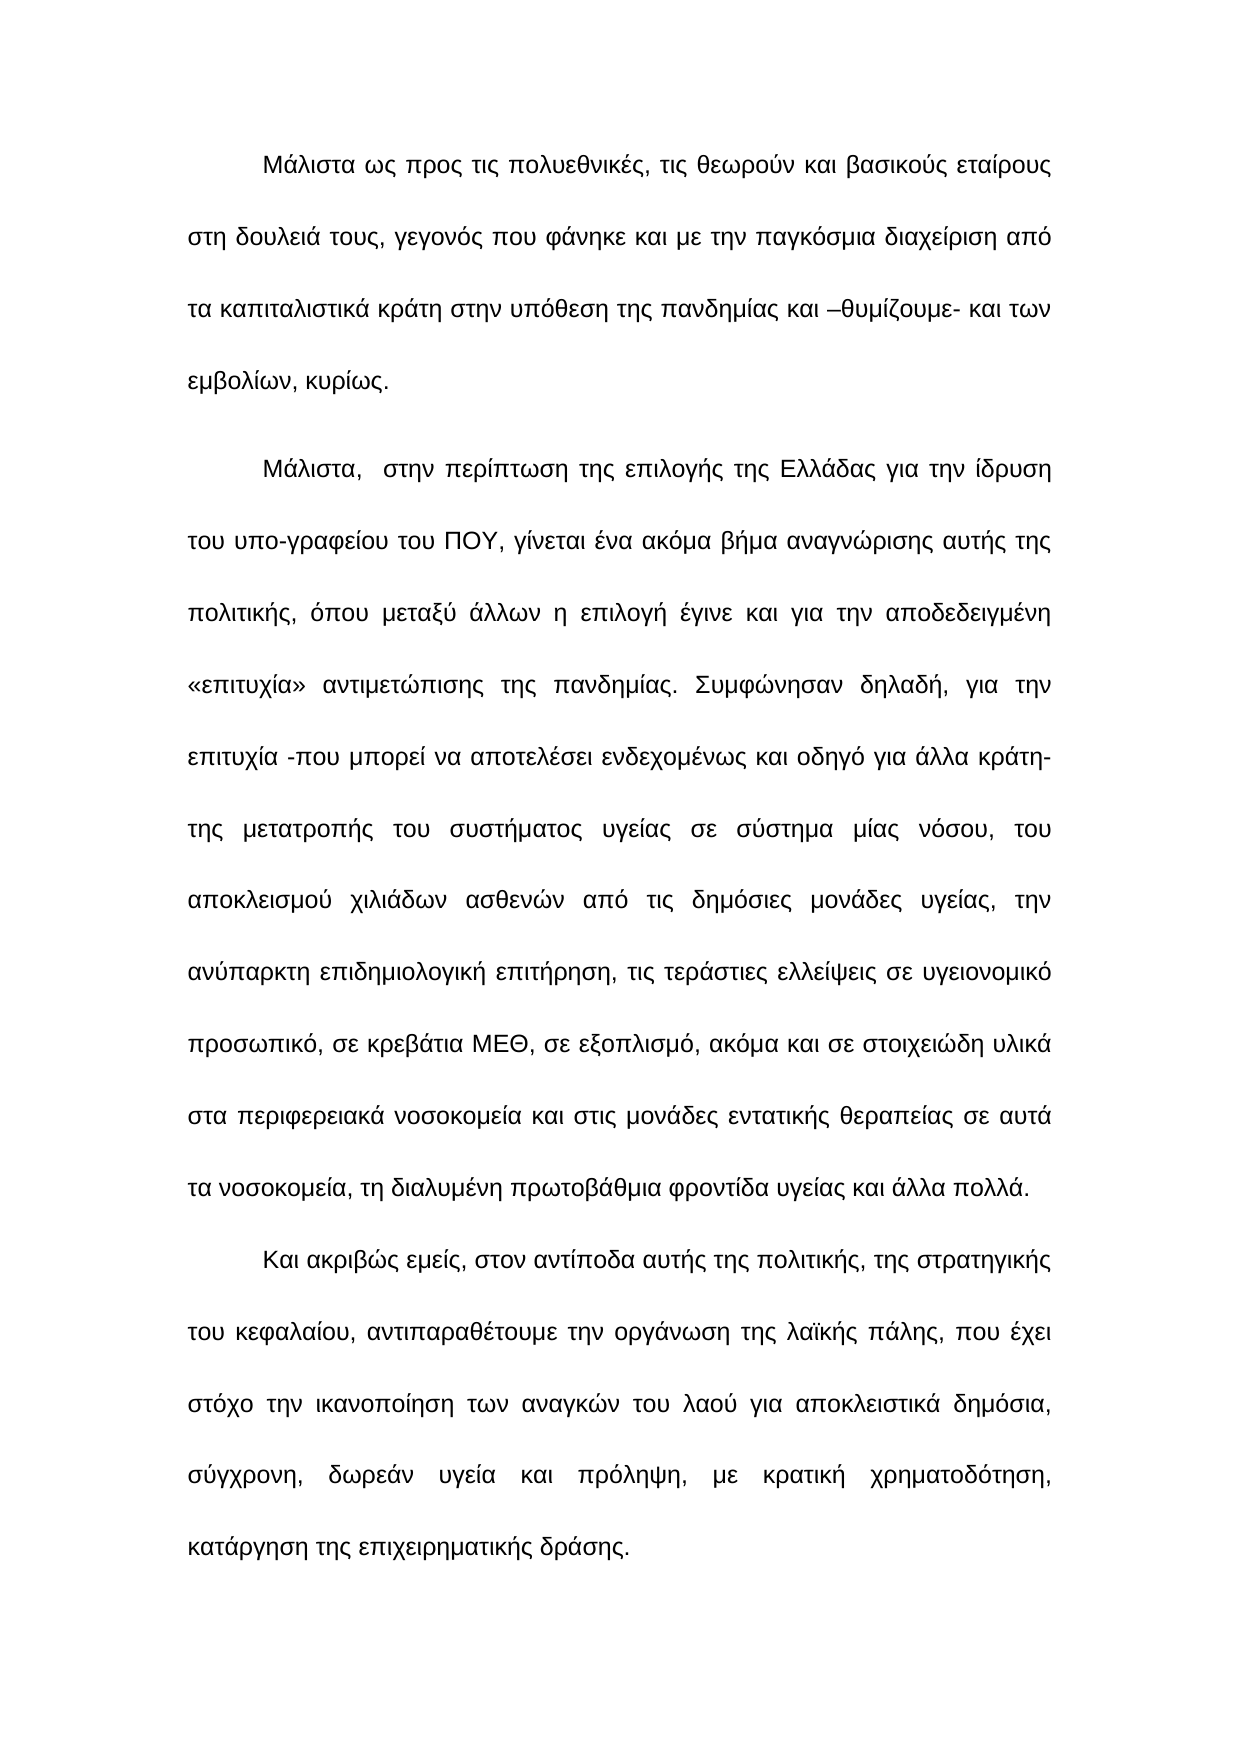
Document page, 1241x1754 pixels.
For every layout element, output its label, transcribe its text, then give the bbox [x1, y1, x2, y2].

text Μάλιστα ως προς τις πολυεθνικές, τις θεωρούν και βασικούς εταίρους στη δουλειά τους, γεγονός που φάνηκε και με την παγκόσμια διαχείριση από τα καπιταλιστικά κράτη στην υπόθεση της πανδημίας και –θυμίζουμε- και των εμβολίων, κυρίως. [187, 150, 1053, 394]
text Και ακριβώς εμείς, στον αντίποδα αυτής της πολιτικής, της στρατηγικής του κεφαλαίου, αντιπαραθέτουμε την οργάνωση της λαϊκής πάλης, που έχει στόχο την ικανοποίηση των αναγκών του λαού για αποκλειστικά δημόσια, σύγχρονη, δωρεάν υγεία και πρόληψη, με κρατική χρηματοδότηση, κατάργηση της επιχειρηματικής δράσης. [187, 1245, 1053, 1561]
text Μάλιστα, στην περίπτωση της επιλογής της Ελλάδας για την ίδρυση του υπο-γραφείου του ΠΟΥ, γίνεται ένα ακόμα βήμα αναγνώρισης αυτής της πολιτικής, όπου μεταξύ άλλων η επιλογή έγινε και για την αποδεδειγμένη «επιτυχία» αντιμετώπισης της πανδημίας. Συμφώνησαν δηλαδή, για την επιτυχία -που μπορεί να αποτελέσει ενδεχομένως και οδηγό για άλλα κράτη- της μετατροπής του συστήματος υγείας σε σύστημα μίας νόσου, του αποκλεισμού χιλιάδων ασθενών από τις δημόσιες μονάδες υγείας, την ανύπαρκτη επιδημιολογική επιτήρηση, τις τεράστιες ελλείψεις σε υγειονομικό προσωπικό, σε κρεβάτια ΜΕΘ, σε εξοπλισμό, ακόμα και σε στοιχειώδη υλικά στα περιφερειακά νοσοκομεία και στις μονάδες εντατικής θεραπείας σε αυτά τα νοσοκομεία, τη διαλυμένη πρωτοβάθμια φροντίδα υγείας και άλλα πολλά. [187, 454, 1053, 1202]
